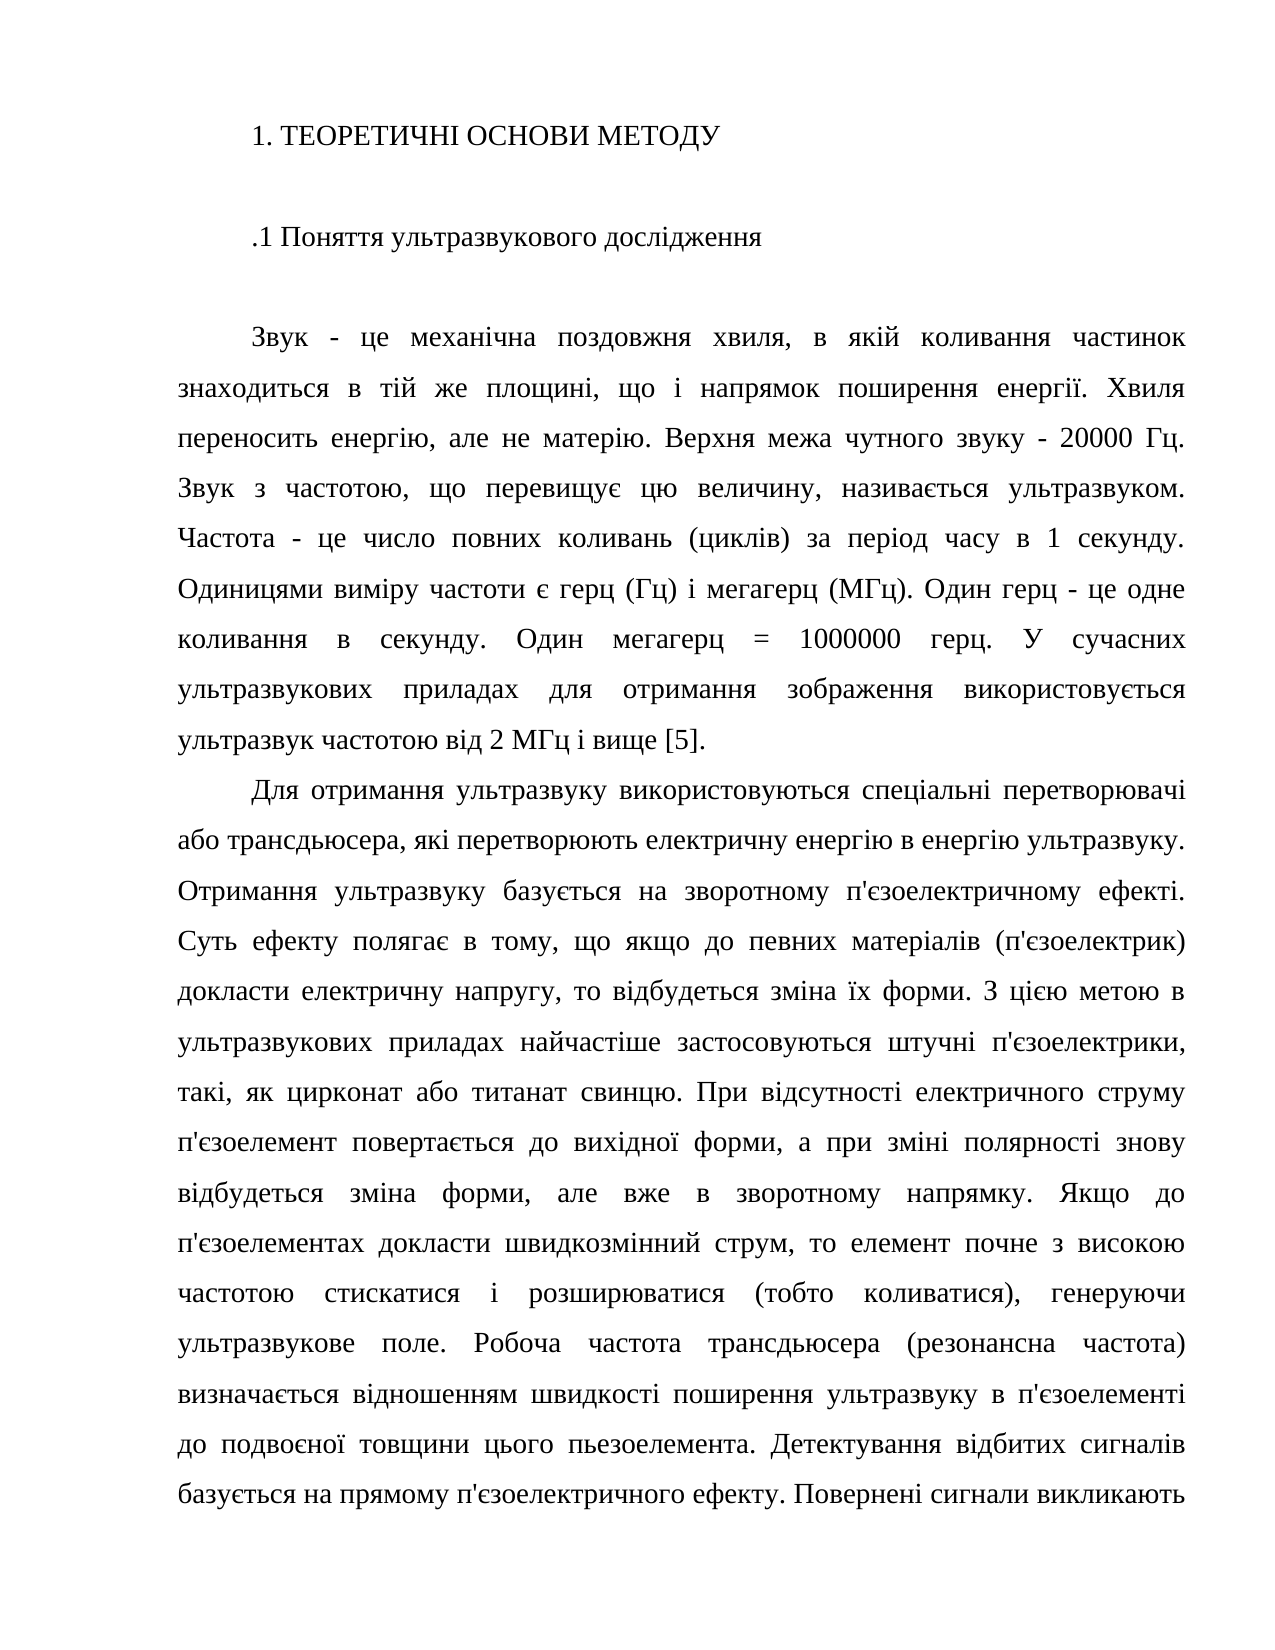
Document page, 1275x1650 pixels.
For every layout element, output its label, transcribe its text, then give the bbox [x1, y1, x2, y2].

text Звук - це механічна поздовжня хвиля, в якій коливання частинок знаходиться в тій же площині, що і напрямок поширення енергії. Хвиля переносить енергію, але не матерію. Верхня межа чутного звуку - 20000 Гц. Звук з частотою, що перевищує цю величину, називається ультразвуком. Частота - це число повних коливань (циклів) за період часу в 1 секунду. Одиницями виміру частоти є герц (Гц) і мегагерц (МГц). Один герц - це одне коливання в секунду. Один мегагерц = 1000000 герц. У сучасних ультразвукових приладах для отримання зображення використовується ультразвук частотою від 2 МГц і вище [5]. [177, 319, 1186, 755]
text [177, 772, 1186, 1510]
text 1. ТЕОРЕТИЧНІ ОСНОВИ МЕТОДУ [177, 118, 1186, 152]
text .1 Поняття ультразвукового дослідження [177, 219, 1186, 252]
